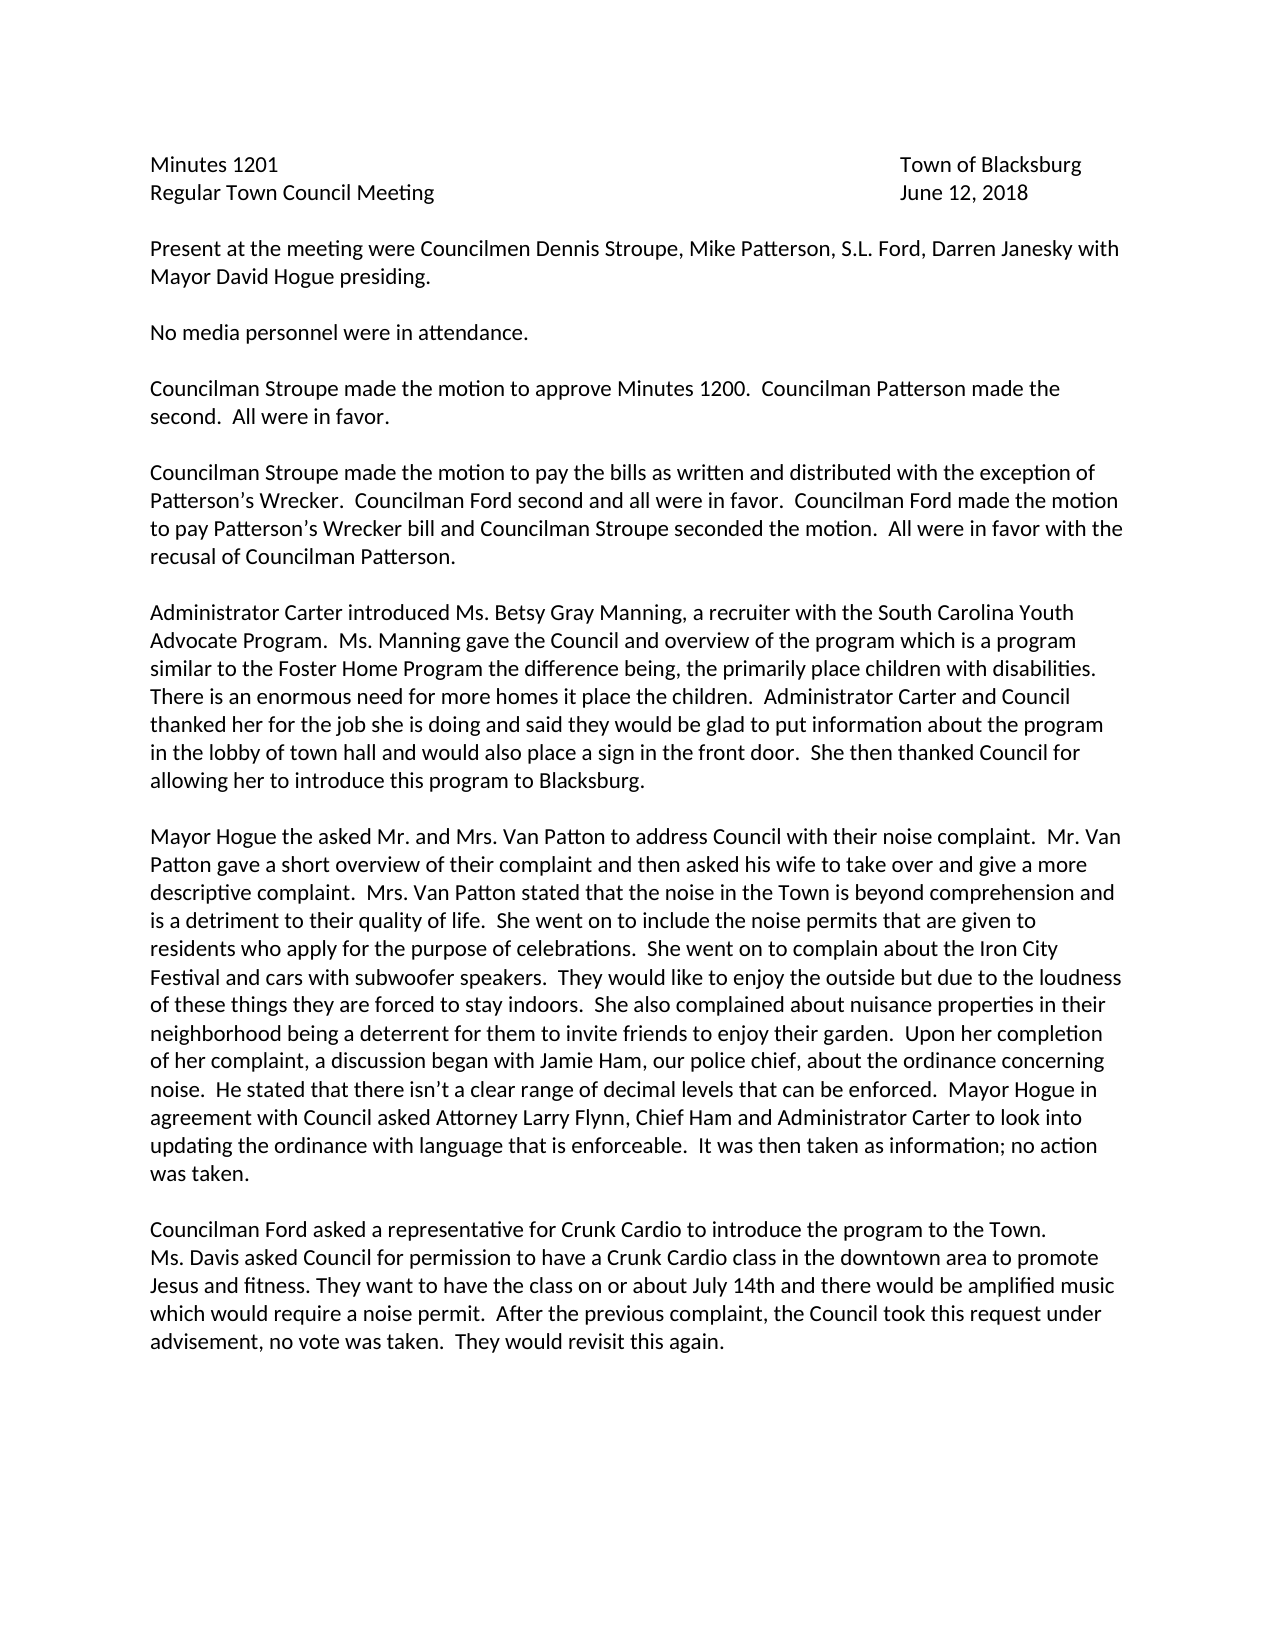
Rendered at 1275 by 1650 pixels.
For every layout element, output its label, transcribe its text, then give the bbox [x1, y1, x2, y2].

text No media personnel were in attendance. [150, 318, 1125, 346]
text Mayor Hogue the asked Mr. and Mrs. Van Patton to address Council with their noise complaint. Mr. Van Patton gave a short overview of their complaint and then asked his wife to take over and give a more descriptive complaint. Mrs. Van Patton stated that the noise in the Town is beyond comprehension and is a detriment to their quality of life. She went on to include the noise permits that are given to residents who apply for the purpose of celebrations. She went on to complain about the Iron City Festival and cars with subwoofer speakers. They would like to enjoy the outside but due to the loudness of these things they are forced to stay indoors. She also complained about nuisance properties in their neighborhood being a deterrent for them to invite friends to enjoy their garden. Upon her completion of her complaint, a discussion began with Jamie Ham, our police chief, about the ordinance concerning noise. He stated that there isn’t a clear range of decimal levels that can be enforced. Mayor Hogue in agreement with Council asked Attorney Larry Flynn, Chief Ham and Administrator Carter to look into updating the ordinance with language that is enforceable. It was then taken as information; no action was taken. [150, 822, 1125, 1187]
text Ms. Davis asked Council for permission to have a Crunk Cardio class in the downtown area to promote Jesus and fitness. They want to have the class on or about July 14th and there would be amplified music which would require a noise permit. After the previous complaint, the Council took this request under advisement, no vote was taken. They would revisit this again. [150, 1243, 1125, 1355]
text Councilman Stroupe made the motion to approve Minutes 1200. Councilman Patterson made the second. All were in favor. [150, 374, 1125, 430]
text Councilman Ford asked a representative for Crunk Cardio to introduce the program to the Town. [150, 1215, 1125, 1243]
text Councilman Stroupe made the motion to pay the bills as written and distributed with the exception of Patterson’s Wrecker. Councilman Ford second and all were in favor. Councilman Ford made the motion to pay Patterson’s Wrecker bill and Councilman Stroupe seconded the motion. All were in favor with the recusal of Councilman Patterson. [150, 458, 1125, 570]
text Minutes 1201 Town of Blacksburg [150, 150, 1125, 178]
text Regular Town Council Meeting June 12, 2018 [150, 178, 1125, 206]
text Present at the meeting were Councilmen Dennis Stroupe, Mike Patterson, S.L. Ford, Darren Janesky with Mayor David Hogue presiding. [150, 234, 1125, 290]
text Administrator Carter introduced Ms. Betsy Gray Manning, a recruiter with the South Carolina Youth Advocate Program. Ms. Manning gave the Council and overview of the program which is a program similar to the Foster Home Program the difference being, the primarily place children with disabilities. There is an enormous need for more homes it place the children. Administrator Carter and Council thanked her for the job she is doing and said they would be glad to put information about the program in the lobby of town hall and would also place a sign in the front door. She then thanked Council for allowing her to introduce this program to Blacksburg. [150, 598, 1125, 794]
